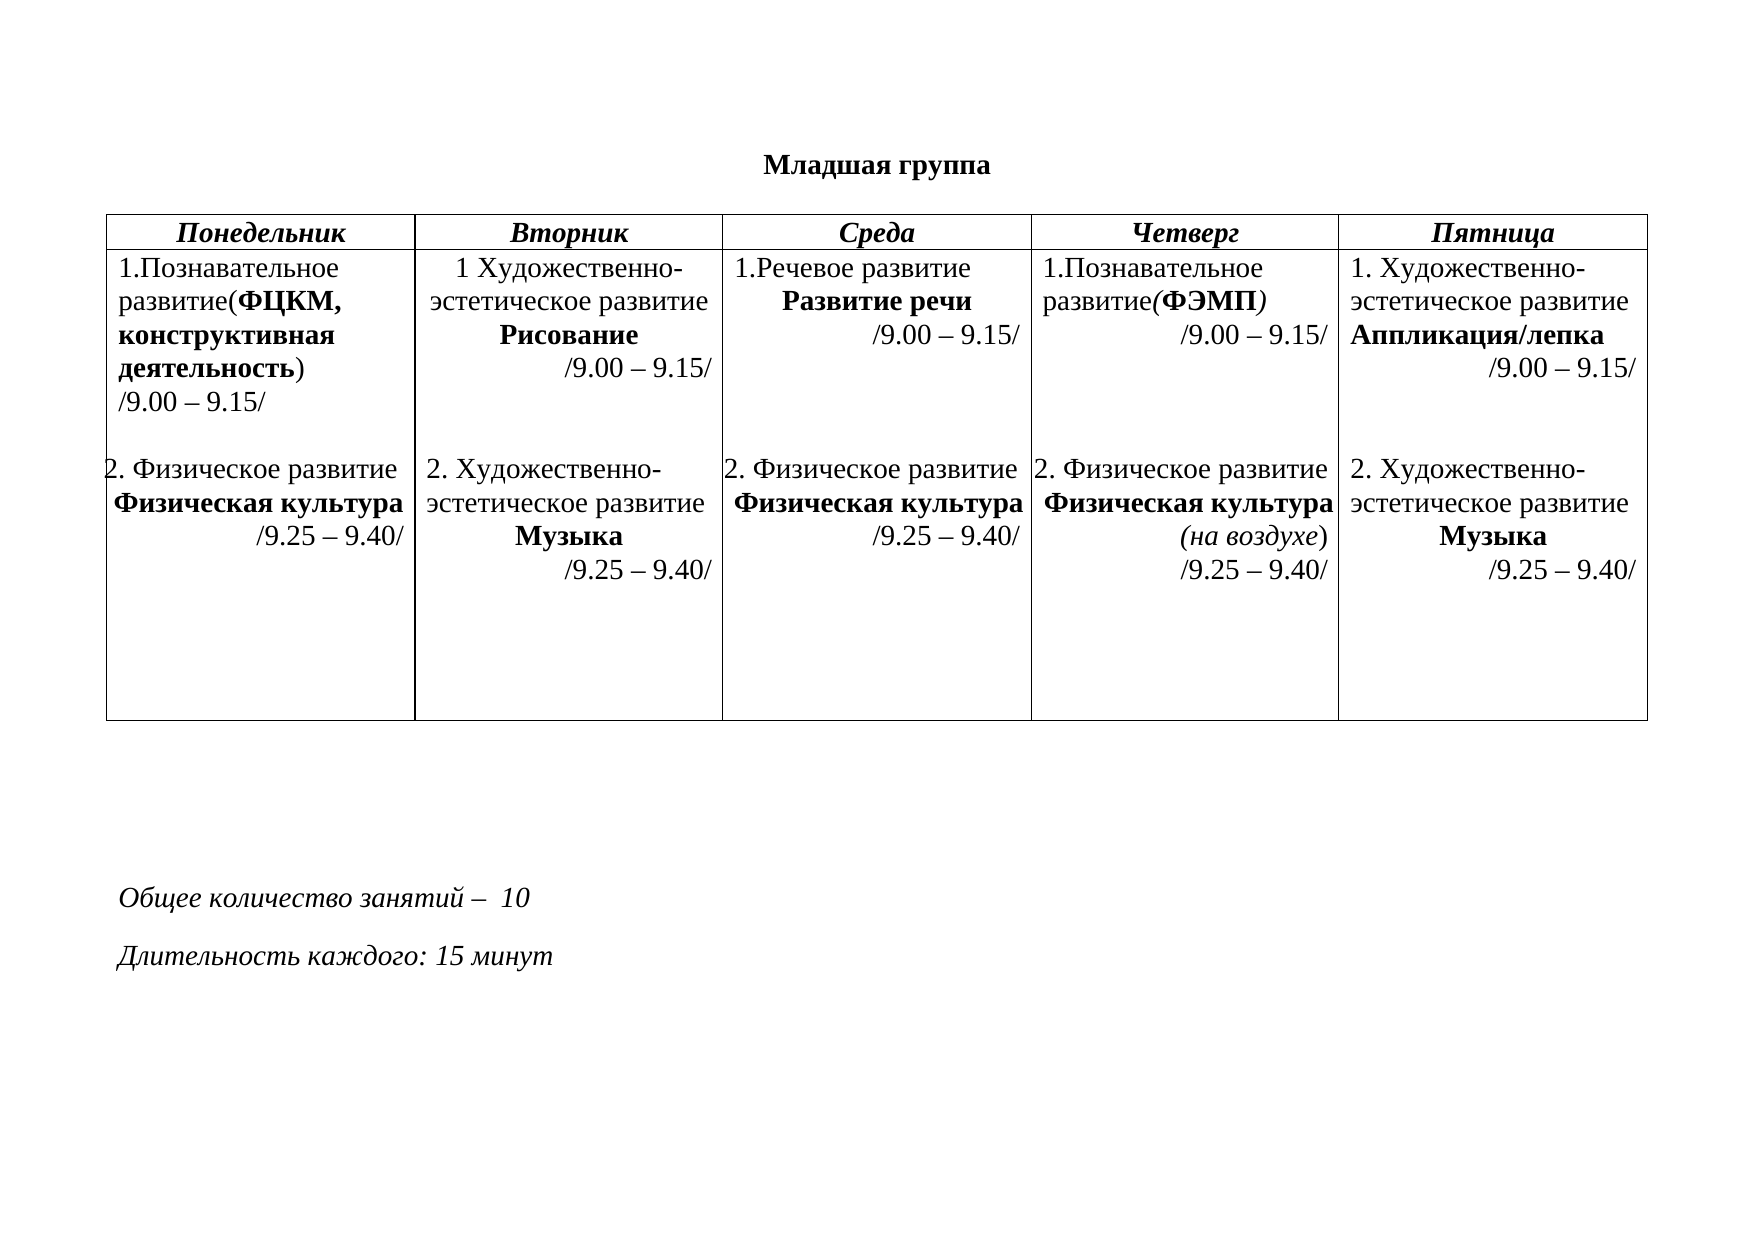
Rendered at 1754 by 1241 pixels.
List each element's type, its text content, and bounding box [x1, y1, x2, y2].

table_cell 1.Познавательное развитие(ФЭМП) /9.00 – 9.15/ 2. Физическое развитие Физическая культура (на воздухе) /9.25 – 9.40/ [1032, 250, 1338, 719]
table_header Пятница [1339, 215, 1647, 249]
table_cell 1 Художественно-эстетическое развитие Рисование /9.00 – 9.15/ 2. Художественно-эстетическое развитие Музыка /9.25 – 9.40/ [416, 250, 722, 719]
table_header Понедельник [107, 215, 414, 249]
table_cell 1. Художественно-эстетическое развитие Аппликация/лепка /9.00 – 9.15/ 2. Художественно-эстетическое развитие Музыка /9.25 – 9.40/ [1339, 250, 1647, 719]
table_cell 1.Речевое развитие Развитие речи /9.00 – 9.15/ 2. Физическое развитие Физическая культура /9.25 – 9.40/ [723, 250, 1031, 719]
table_cell 1.Познавательное развитие(ФЦКМ, конструктивная деятельность) /9.00 – 9.15/ 2. Физическое развитие Физическая культура /9.25 – 9.40/ [107, 250, 414, 719]
text Общее количество занятий – 10 [118, 880, 1636, 913]
table_header Четверг [1032, 215, 1338, 249]
text Младшая группа [118, 147, 1636, 181]
table_header Вторник [416, 215, 722, 249]
table_header Среда [723, 215, 1031, 249]
text Длительность каждого: 15 минут [118, 938, 1636, 972]
